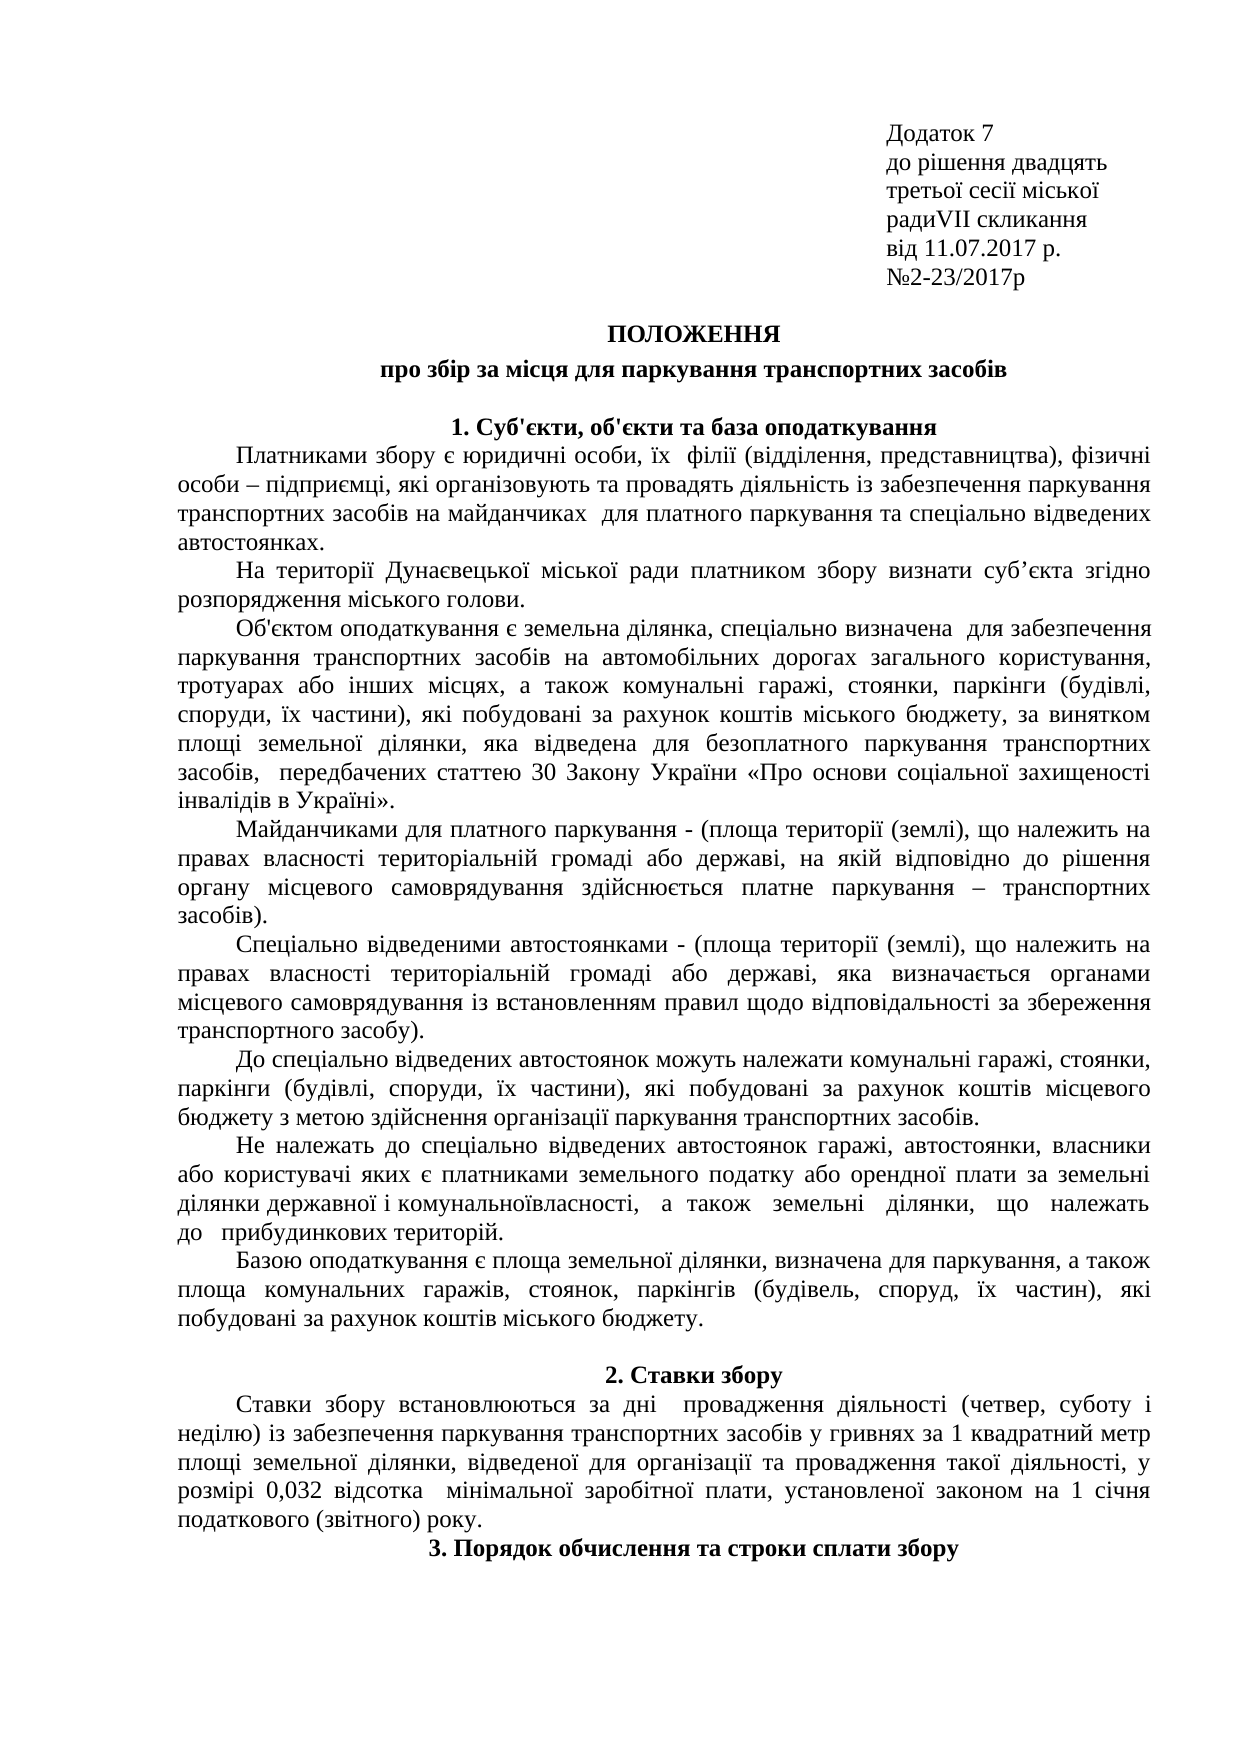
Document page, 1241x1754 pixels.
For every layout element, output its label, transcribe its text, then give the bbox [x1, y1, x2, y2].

text Додаток 7 [886, 118, 1152, 147]
text 1. Суб'єкти, об'єкти та база оподаткування [177, 412, 1152, 441]
text від 11.07.2017 р. [886, 233, 1152, 262]
text Базою оподаткування є площа земельної ділянки, визначена для паркування, а також площа комунальних гаражів, стоянок, паркінгів (будівель, споруд, їх частин), які побудовані за рахунок коштів міського бюджету. [177, 1246, 1152, 1332]
text Спеціально відведеними автостоянками - (площа території (землі), що належить на правах власності територіальній громаді або державі, яка визначається органами місцевого самоврядування із встановленням правил щодо відповідальності за збереження транспортного засобу). [177, 929, 1152, 1044]
text Об'єктом оподаткування є земельна ділянка, спеціально визначена для забезпечення паркування транспортних засобів на автомобільних дорогах загального користування, тротуарах або інших місцях, а також комунальні гаражі, стоянки, паркінги (будівлі, споруди, їх частини), які побудовані за рахунок коштів міського бюджету, за винятком площі земельної ділянки, яка відведена для безоплатного паркування транспортних засобів, передбачених статтею 30 Закону України «Про основи соціальної захищеності інвалідів в Україні». [177, 613, 1152, 814]
text До спеціально відведених автостоянок можуть належати комунальні гаражі, стоянки, паркінги (будівлі, споруди, їх частини), які побудовані за рахунок коштів місцевого бюджету з метою здійснення організації паркування транспортних засобів. [177, 1044, 1152, 1131]
text про збір за місця для паркування транспортних засобів [177, 354, 1152, 383]
text Ставки збору встановлюються за дні провадження діяльності (четвер, суботу і неділю) із забезпечення паркування транспортних засобів у гривнях за 1 квадратний метр площі земельної ділянки, відведеної для організації та провадження такої діяльності, у розмірі 0,032 відсотка мінімальної заробітної плати, установленої законом на 1 січня податкового (звітного) року. [177, 1389, 1152, 1533]
text №2-23/2017р [886, 262, 1152, 291]
text 3. Порядок обчислення та строки сплати збору [177, 1533, 1152, 1562]
text Майданчиками для платного паркування - (площа території (землі), що належить на правах власності територіальній громаді або державі, на якій відповідно до рішення органу місцевого самоврядування здійснюється платне паркування – транспортних засобів). [177, 814, 1152, 929]
subtitle ПОЛОЖЕННЯ [177, 319, 1152, 348]
text 2. Ставки збору [177, 1361, 1152, 1389]
text На території Дунаєвецької міської ради платником збору визнати суб’єкта згідно розпорядження міського голови. [177, 556, 1152, 613]
text до рішення двадцять третьої сесії міської радиVІІ скликання [886, 147, 1152, 233]
text Не належать до спеціально відведених автостоянок гаражі, автостоянки, власники або користувачі яких є платниками земельного податку або орендної плати за земельні ділянки державної і комунальноївласності, а також земельні ділянки, що належать до прибудинкових територій. [177, 1131, 1152, 1246]
text Платниками збору є юридичні особи, їх філії (відділення, представництва), фізичні особи – підприємці, які організовують та провадять діяльність із забезпечення паркування транспортних засобів на майданчиках для платного паркування та спеціально відведених автостоянках. [177, 441, 1152, 556]
